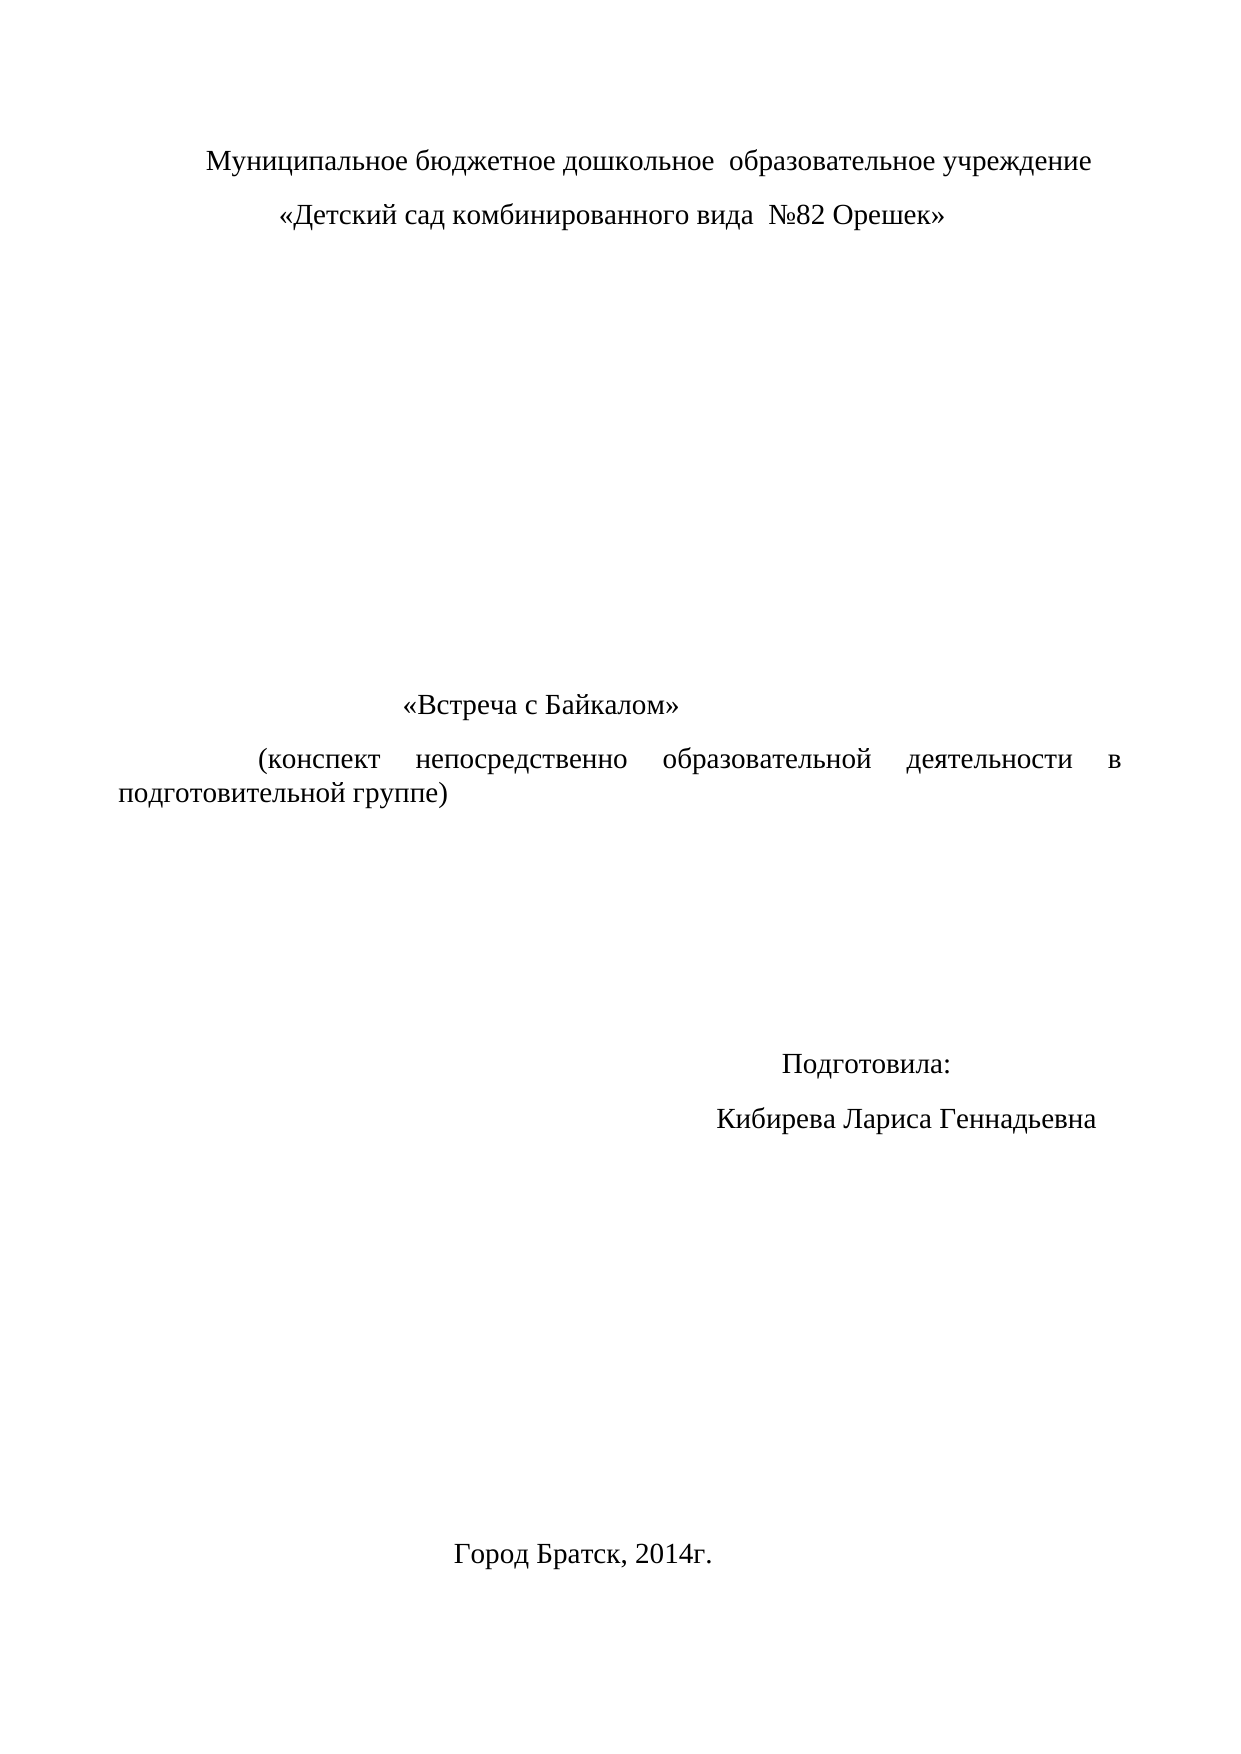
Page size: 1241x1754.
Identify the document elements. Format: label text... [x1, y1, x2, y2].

text «Встреча с Байкалом» [118, 687, 1122, 720]
text (конспект непосредственно образовательной деятельности в подготовительной группе) [118, 741, 1122, 808]
text Муниципальное бюджетное дошкольное образовательное учреждение [118, 143, 1122, 177]
text Подготовила: [118, 1047, 1122, 1080]
text Кибирева Лариса Геннадьевна [118, 1101, 1122, 1134]
text «Детский сад комбинированного вида №82 Орешек» [118, 197, 1122, 231]
text Город Братск, 2014г. [118, 1536, 1122, 1569]
